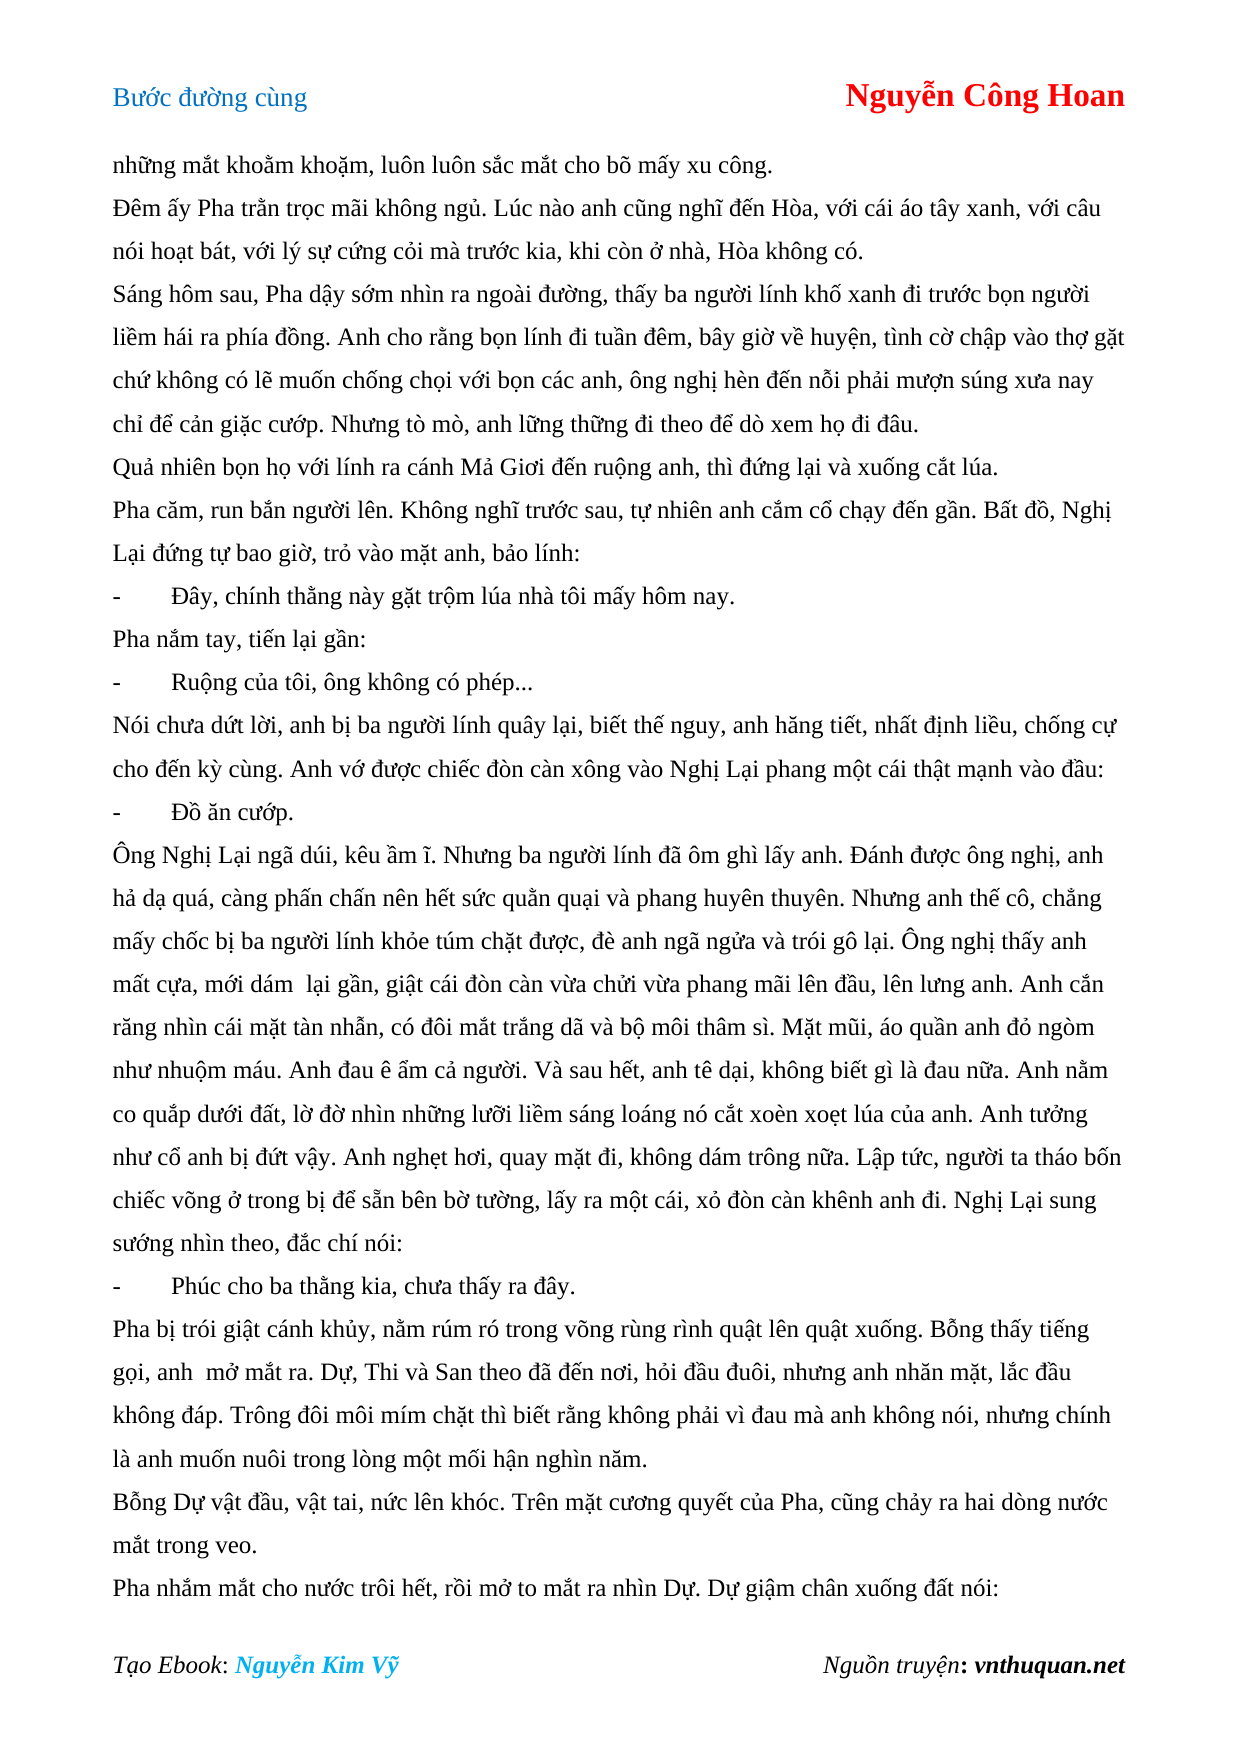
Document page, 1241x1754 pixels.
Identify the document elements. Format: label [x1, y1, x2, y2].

text [112, 150, 1128, 1602]
